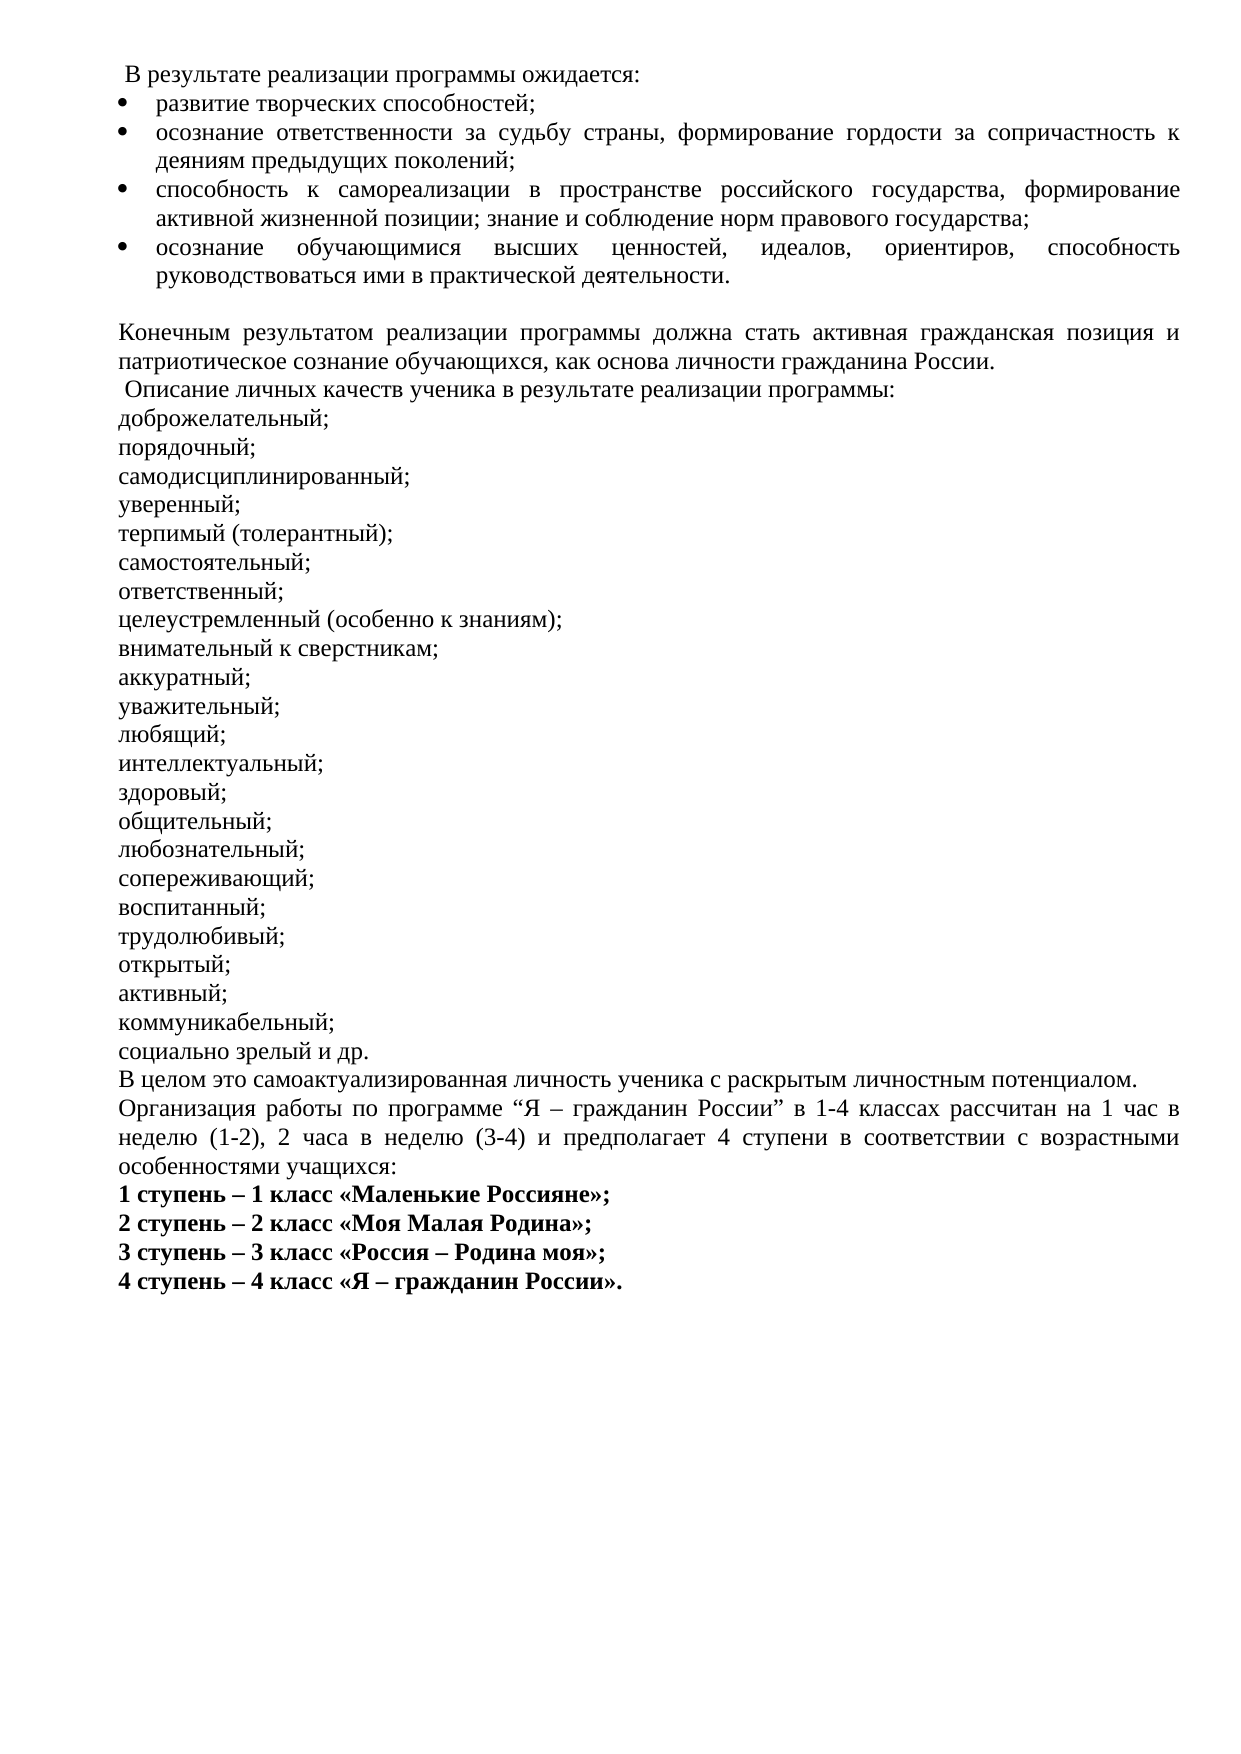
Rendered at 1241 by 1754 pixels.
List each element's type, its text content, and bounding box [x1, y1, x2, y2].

text ответственный; [118, 576, 1181, 604]
list развитие творческих способностей; [118, 88, 1181, 117]
text активный; [118, 978, 1181, 1007]
list осознание ответственности за судьбу страны, формирование гордости за сопричастность к деяниям предыдущих поколений; [118, 117, 1181, 174]
list способность к самореализации в пространстве российского государства, формирование активной жизненной позиции; знание и соблюдение норм правового государства; [118, 174, 1181, 232]
text порядочный; [118, 432, 1181, 461]
list осознание обучающимися высших ценностей, идеалов, ориентиров, способность руководствоваться ими в практической деятельности. [118, 232, 1181, 289]
text любящий; [118, 719, 1181, 748]
text любознательный; [118, 834, 1181, 863]
text аккуратный; [118, 662, 1181, 691]
text интеллектуальный; [118, 748, 1181, 777]
text самостоятельный; [118, 547, 1181, 576]
text здоровый; [118, 777, 1181, 806]
text В результате реализации программы ожидается: [118, 59, 1181, 88]
text воспитанный; [118, 892, 1181, 921]
text общительный; [118, 806, 1181, 834]
text Конечным результатом реализации программы должна стать активная гражданская позиция и патриотическое сознание обучающихся, как основа личности гражданина России. [118, 317, 1181, 374]
text В целом это самоактуализированная личность ученика с раскрытым личностным потенциалом. [118, 1064, 1181, 1093]
text самодисциплинированный; [118, 461, 1181, 489]
text 2 ступень – 2 класс «Моя Малая Родина»; [118, 1208, 1181, 1237]
text Описание личных качеств ученика в результате реализации программы: [118, 374, 1181, 403]
text 3 ступень – 3 класс «Россия – Родина моя»; [118, 1237, 1181, 1266]
text доброжелательный; [118, 403, 1181, 432]
text открытый; [118, 949, 1181, 978]
text сопереживающий; [118, 863, 1181, 892]
text целеустремленный (особенно к знаниям); [118, 604, 1181, 633]
text Организация работы по программе “Я – гражданин России” в 1-4 классах рассчитан на 1 час в неделю (1-2), 2 часа в неделю (3-4) и предполагает 4 ступени в соответствии с возрастными особенностями учащихся: [118, 1093, 1181, 1179]
text внимательный к сверстникам; [118, 633, 1181, 662]
text трудолюбивый; [118, 921, 1181, 949]
text коммуникабельный; [118, 1007, 1181, 1036]
text социально зрелый и др. [118, 1036, 1181, 1064]
text терпимый (толерантный); [118, 518, 1181, 547]
text уважительный; [118, 691, 1181, 719]
text 4 ступень – 4 класс «Я – гражданин России». [118, 1266, 1181, 1294]
text уверенный; [118, 489, 1181, 518]
text 1 ступень – 1 класс «Маленькие Россияне»; [118, 1179, 1181, 1208]
